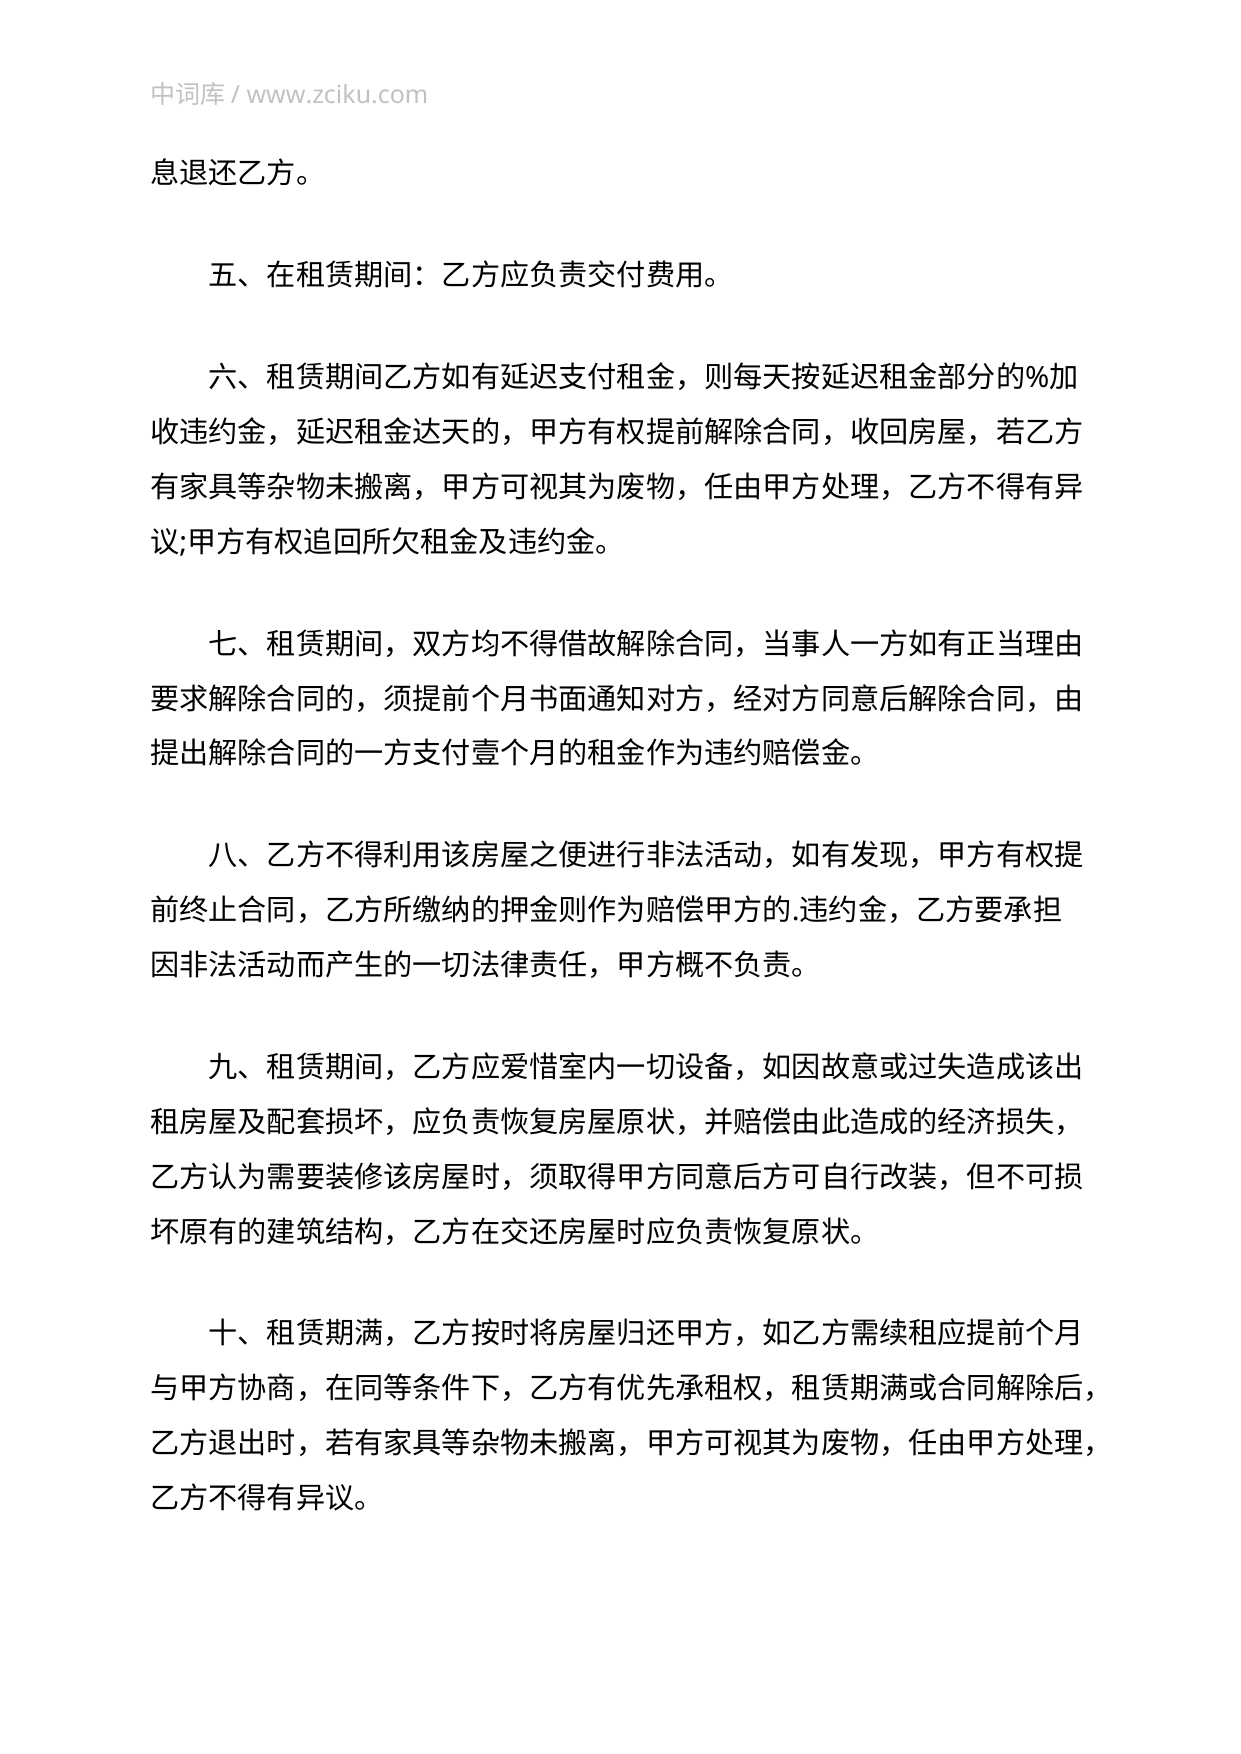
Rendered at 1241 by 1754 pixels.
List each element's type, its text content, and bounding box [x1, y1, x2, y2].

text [150, 150, 1090, 192]
text 六、租赁期间乙方如有延迟支付租金，则每天按延迟租金部分的%加收违约金，延迟租金达天的，甲方有权提前解除合同，收回房屋，若乙方有家具等杂物未搬离，甲方可视其为废物，任由甲方处理，乙方不得有异议;甲方有权追回所欠租金及违约金。 [150, 353, 1090, 561]
text 五、在租赁期间：乙方应负责交付费用。 [150, 252, 1090, 294]
text 八、乙方不得利用该房屋之便进行非法活动，如有发现，甲方有权提前终止合同，乙方所缴纳的押金则作为赔偿甲方的.违约金，乙方要承担因非法活动而产生的一切法律责任，甲方概不负责。 [150, 832, 1090, 984]
text 十、租赁期满，乙方按时将房屋归还甲方，如乙方需续租应提前个月与甲方协商，在同等条件下，乙方有优先承租权，租赁期满或合同解除后，乙方退出时，若有家具等杂物未搬离，甲方可视其为废物，任由甲方处理，乙方不得有异议。 [150, 1310, 1090, 1517]
text 七、租赁期间，双方均不得借故解除合同，当事人一方如有正当理由要求解除合同的，须提前个月书面通知对方，经对方同意后解除合同，由提出解除合同的一方支付壹个月的租金作为违约赔偿金。 [150, 620, 1090, 772]
text 九、租赁期间，乙方应爱惜室内一切设备，如因故意或过失造成该出租房屋及配套损坏，应负责恢复房屋原状，并赔偿由此造成的经济损失，乙方认为需要装修该房屋时，须取得甲方同意后方可自行改装，但不可损坏原有的建筑结构，乙方在交还房屋时应负责恢复原状。 [150, 1043, 1090, 1251]
